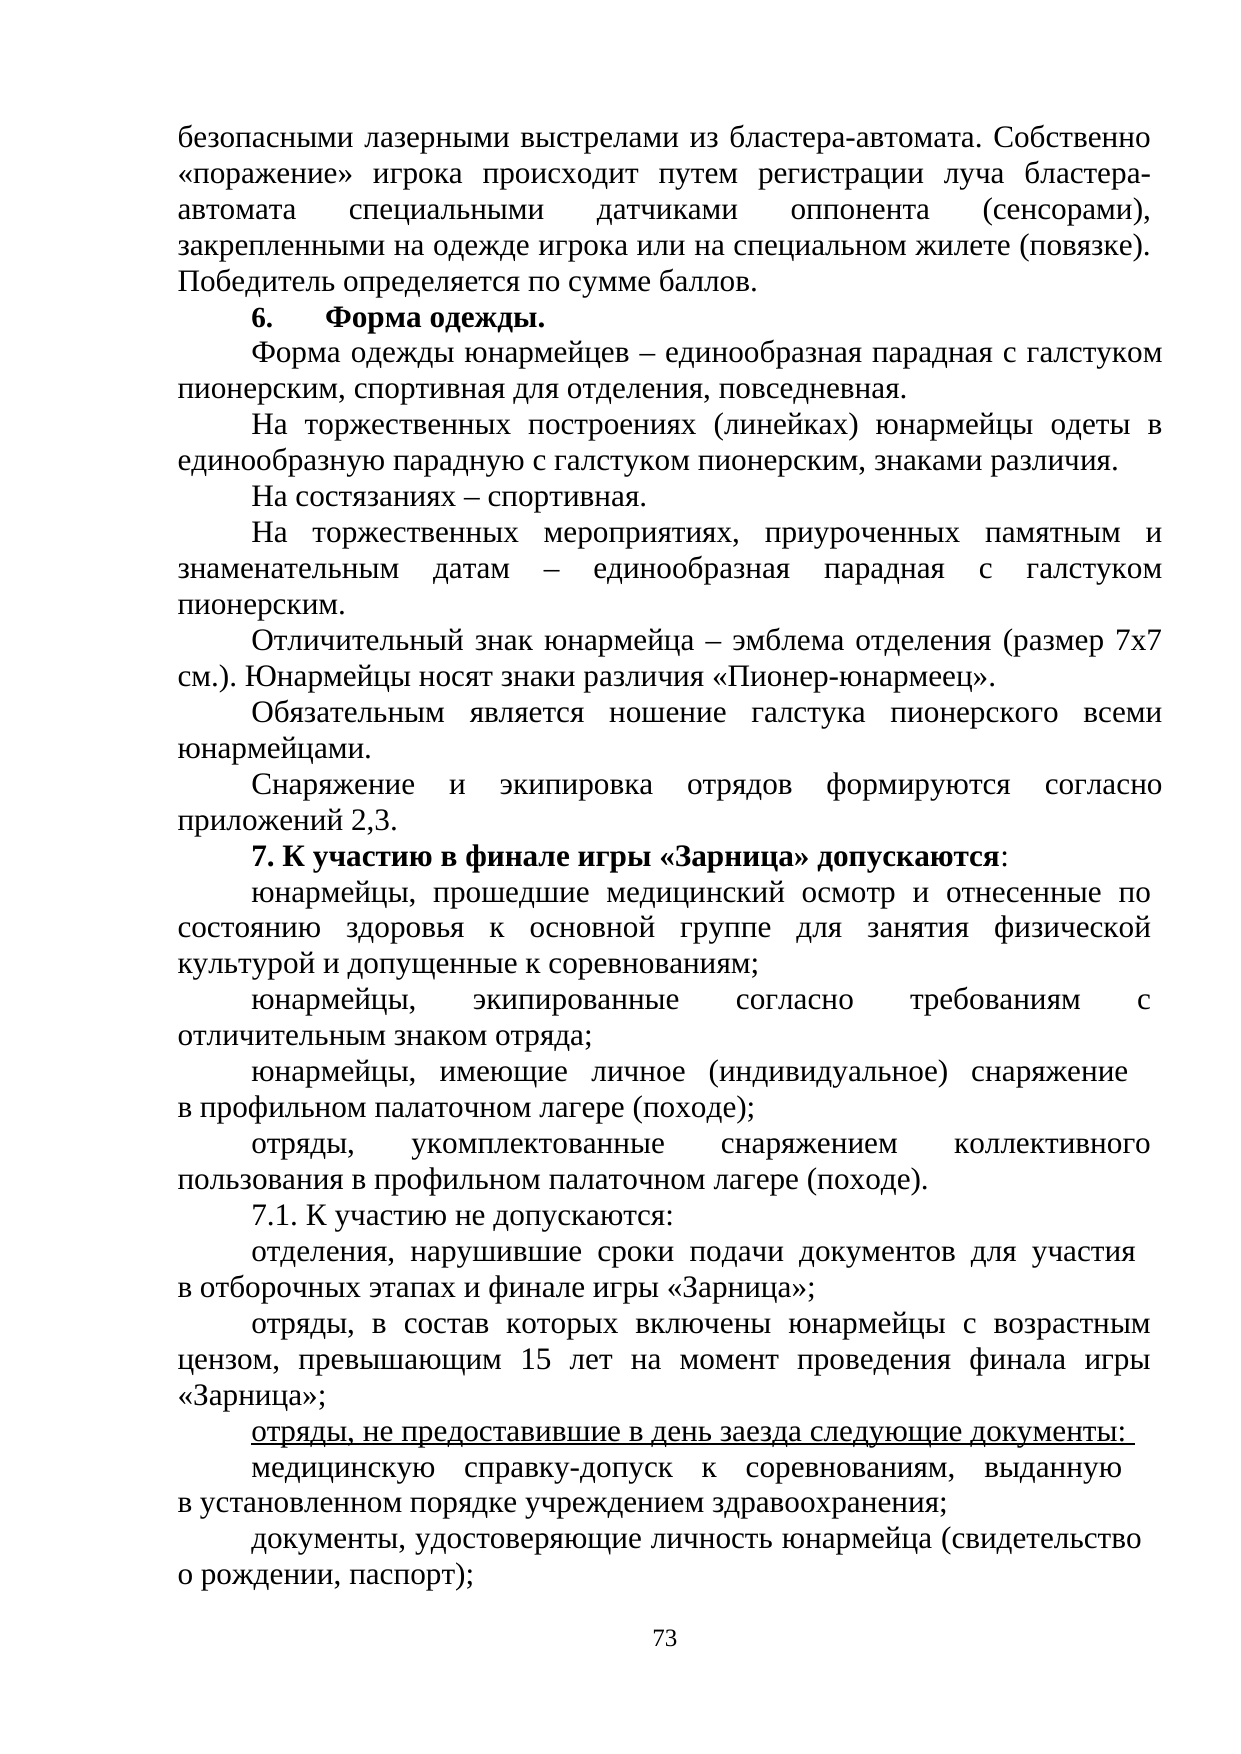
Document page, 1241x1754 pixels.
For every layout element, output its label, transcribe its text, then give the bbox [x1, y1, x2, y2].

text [177, 262, 1152, 298]
text медицинскую справку-допуск к соревнованиям, выданную в установленном порядке учреждением здравоохранения; [177, 1448, 1152, 1520]
text На торжественных мероприятиях, приуроченных памятным и знаменательным датам – единообразная парадная с галстуком пионерским. [177, 513, 1163, 621]
text отряды, в состав которых включены юнармейцы с возрастным цензом, превышающим 15 лет на момент проведения финала игры «Зарница»; [177, 1304, 1152, 1412]
text На состязаниях – спортивная. [177, 477, 1163, 513]
text юнармейцы, экипированные согласно требованиям с отличительным знаком отряда; [177, 981, 1152, 1052]
text Отличительный знак юнармейца – эмблема отделения (размер 7х7 см.). Юнармейцы носят знаки различия «Пионер-юнармеец». [177, 621, 1163, 693]
text Обязательным является ношение галстука пионерского всеми юнармейцами. [177, 693, 1163, 765]
text отряды, не предоставившие в день заезда следующие документы: [177, 1412, 1152, 1448]
text документы, удостоверяющие личность юнармейца (свидетельство о рождении, паспорт); [177, 1520, 1152, 1592]
text отделения, нарушившие сроки подачи документов для участия в отборочных этапах и финале игры «Зарница»; [177, 1232, 1152, 1304]
text Форма одежды юнармейцев – единообразная парадная с галстуком пионерским, спортивная для отделения, повседневная. [177, 334, 1163, 406]
text Снаряжение и экипировка отрядов формируются согласно приложений 2,3. [177, 765, 1163, 837]
text 7.1. К участию не допускаются: [177, 1196, 1152, 1232]
text 7. К участию в финале игры «Зарница» допускаются: [177, 837, 1152, 873]
list Форма одежды. [177, 298, 1163, 334]
text юнармейцы, имеющие личное (индивидуальное) снаряжение в профильном палаточном лагере (походе); [177, 1052, 1152, 1124]
text На торжественных построениях (линейках) юнармейцы одеты в единообразную парадную с галстуком пионерским, знаками различия. [177, 406, 1163, 477]
text юнармейцы, прошедшие медицинский осмотр и отнесенные по состоянию здоровья к основной группе для занятия физической культурой и допущенные к соревнованиям; [177, 873, 1152, 981]
text отряды, укомплектованные снаряжением коллективного пользования в профильном палаточном лагере (походе). [177, 1124, 1152, 1196]
